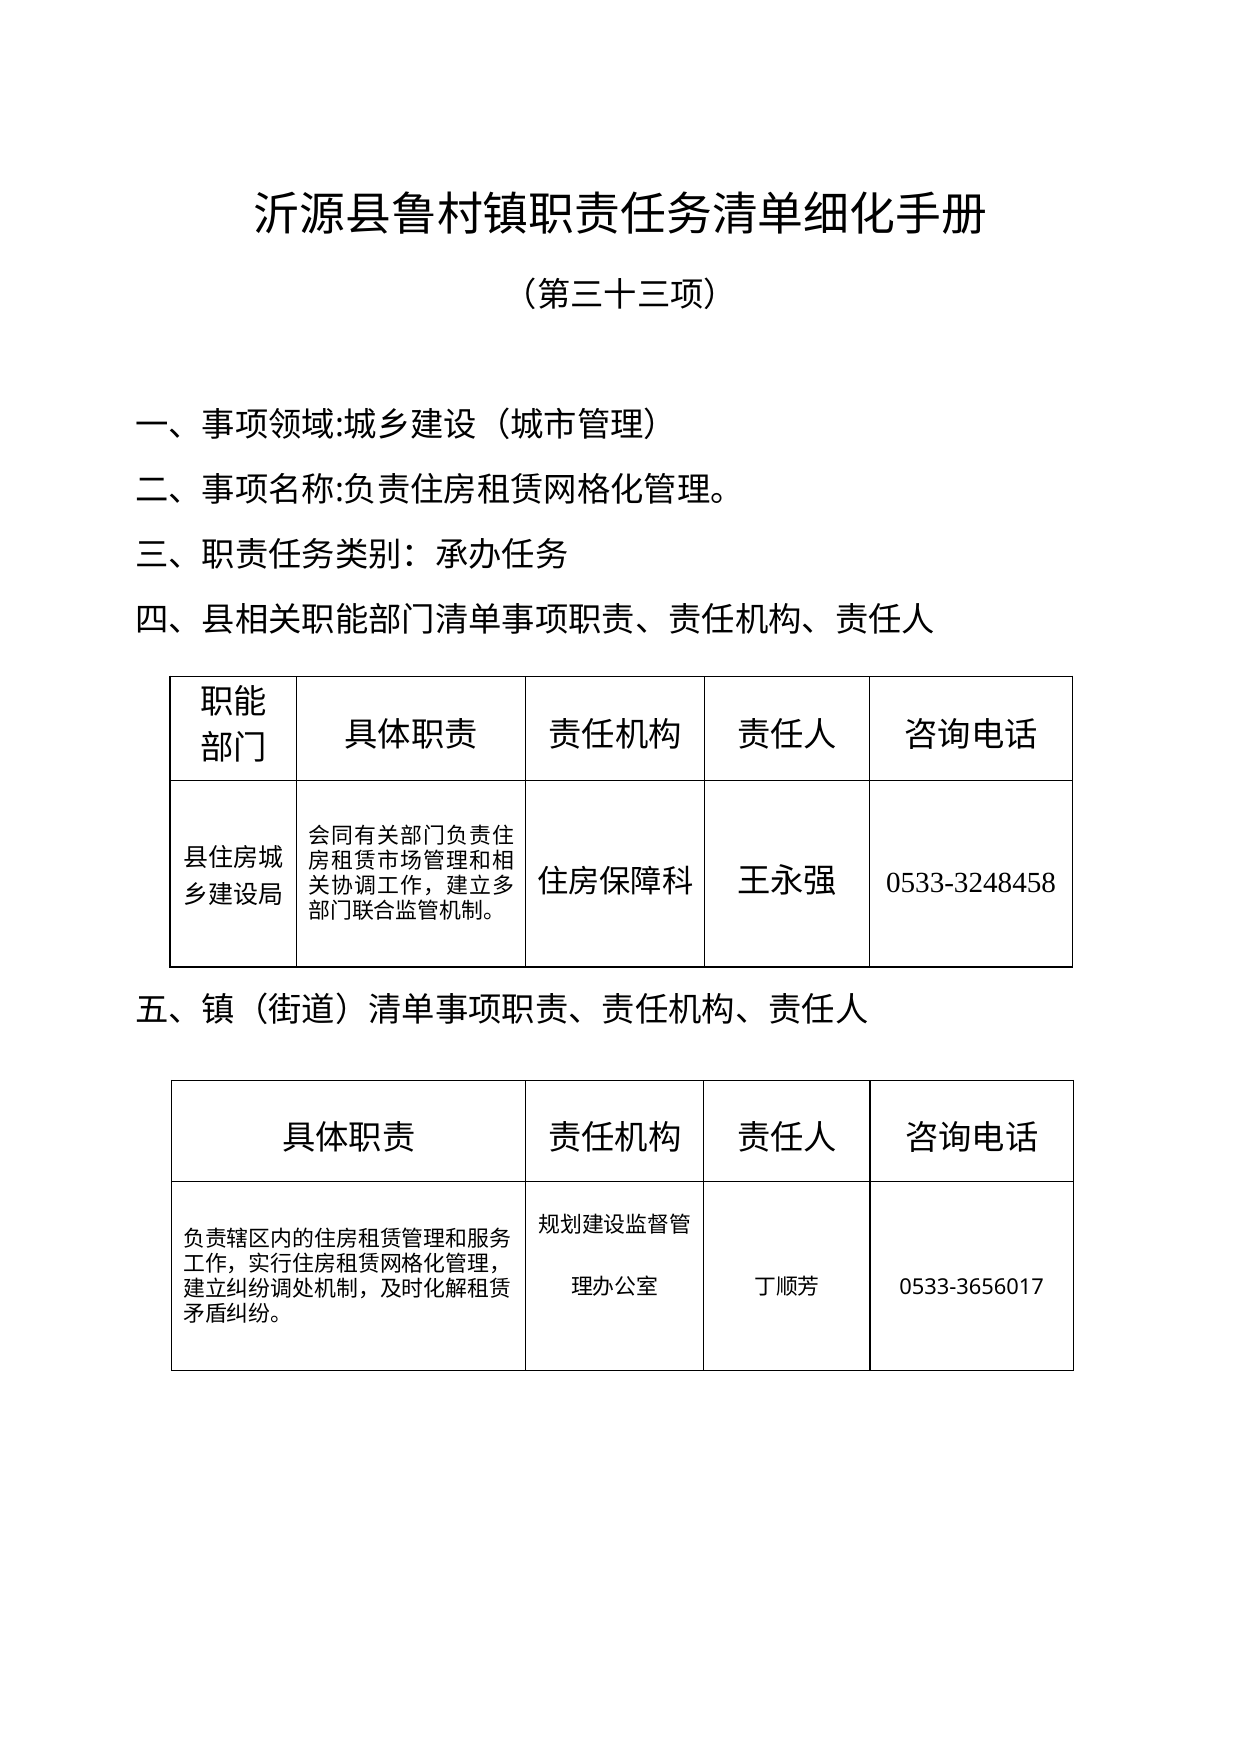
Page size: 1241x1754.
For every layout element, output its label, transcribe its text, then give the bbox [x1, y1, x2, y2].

table_header 责任人 [705, 677, 869, 780]
table_cell 0533-3656017 [871, 1182, 1073, 1370]
text 一、事项领域:城乡建设（城市管理） [135, 389, 1106, 454]
table_header 责任人 [704, 1081, 869, 1181]
table_header 责任机构 [526, 1081, 703, 1181]
table_cell 会同有关部门负责住房租赁市场管理和相关协调工作，建立多部门联合监管机制。 [297, 781, 525, 966]
text 二、事项名称:负责住房租赁网格化管理。 [135, 454, 1106, 519]
table_header 咨询电话 [870, 677, 1072, 780]
text 三、职责任务类别：承办任务 [135, 519, 1106, 584]
text 沂源县鲁村镇职责任务清单细化手册 [135, 162, 1106, 259]
table_cell 县住房城乡建设局 [171, 781, 296, 966]
table_header 咨询电话 [871, 1081, 1073, 1181]
table_cell 负责辖区内的住房租赁管理和服务工作，实行住房租赁网格化管理，建立纠纷调处机制，及时化解租赁矛盾纠纷。 [172, 1182, 525, 1370]
table_cell 规划建设监督管理办公室 [526, 1182, 703, 1370]
text （第三十三项） [135, 259, 1106, 324]
text 五、镇（街道）清单事项职责、责任机构、责任人 [135, 714, 1106, 1039]
table_header 责任机构 [526, 677, 704, 780]
table_header 具体职责 [297, 677, 525, 780]
table_cell 住房保障科 [526, 781, 704, 966]
table_cell 0533-3248458 [870, 781, 1072, 966]
table_cell 丁顺芳 [704, 1182, 869, 1370]
text 四、县相关职能部门清单事项职责、责任机构、责任人 [135, 584, 1106, 649]
table_header 职能 部门 [171, 677, 296, 780]
table_header 具体职责 [172, 1081, 525, 1181]
table_cell 王永强 [705, 781, 869, 966]
